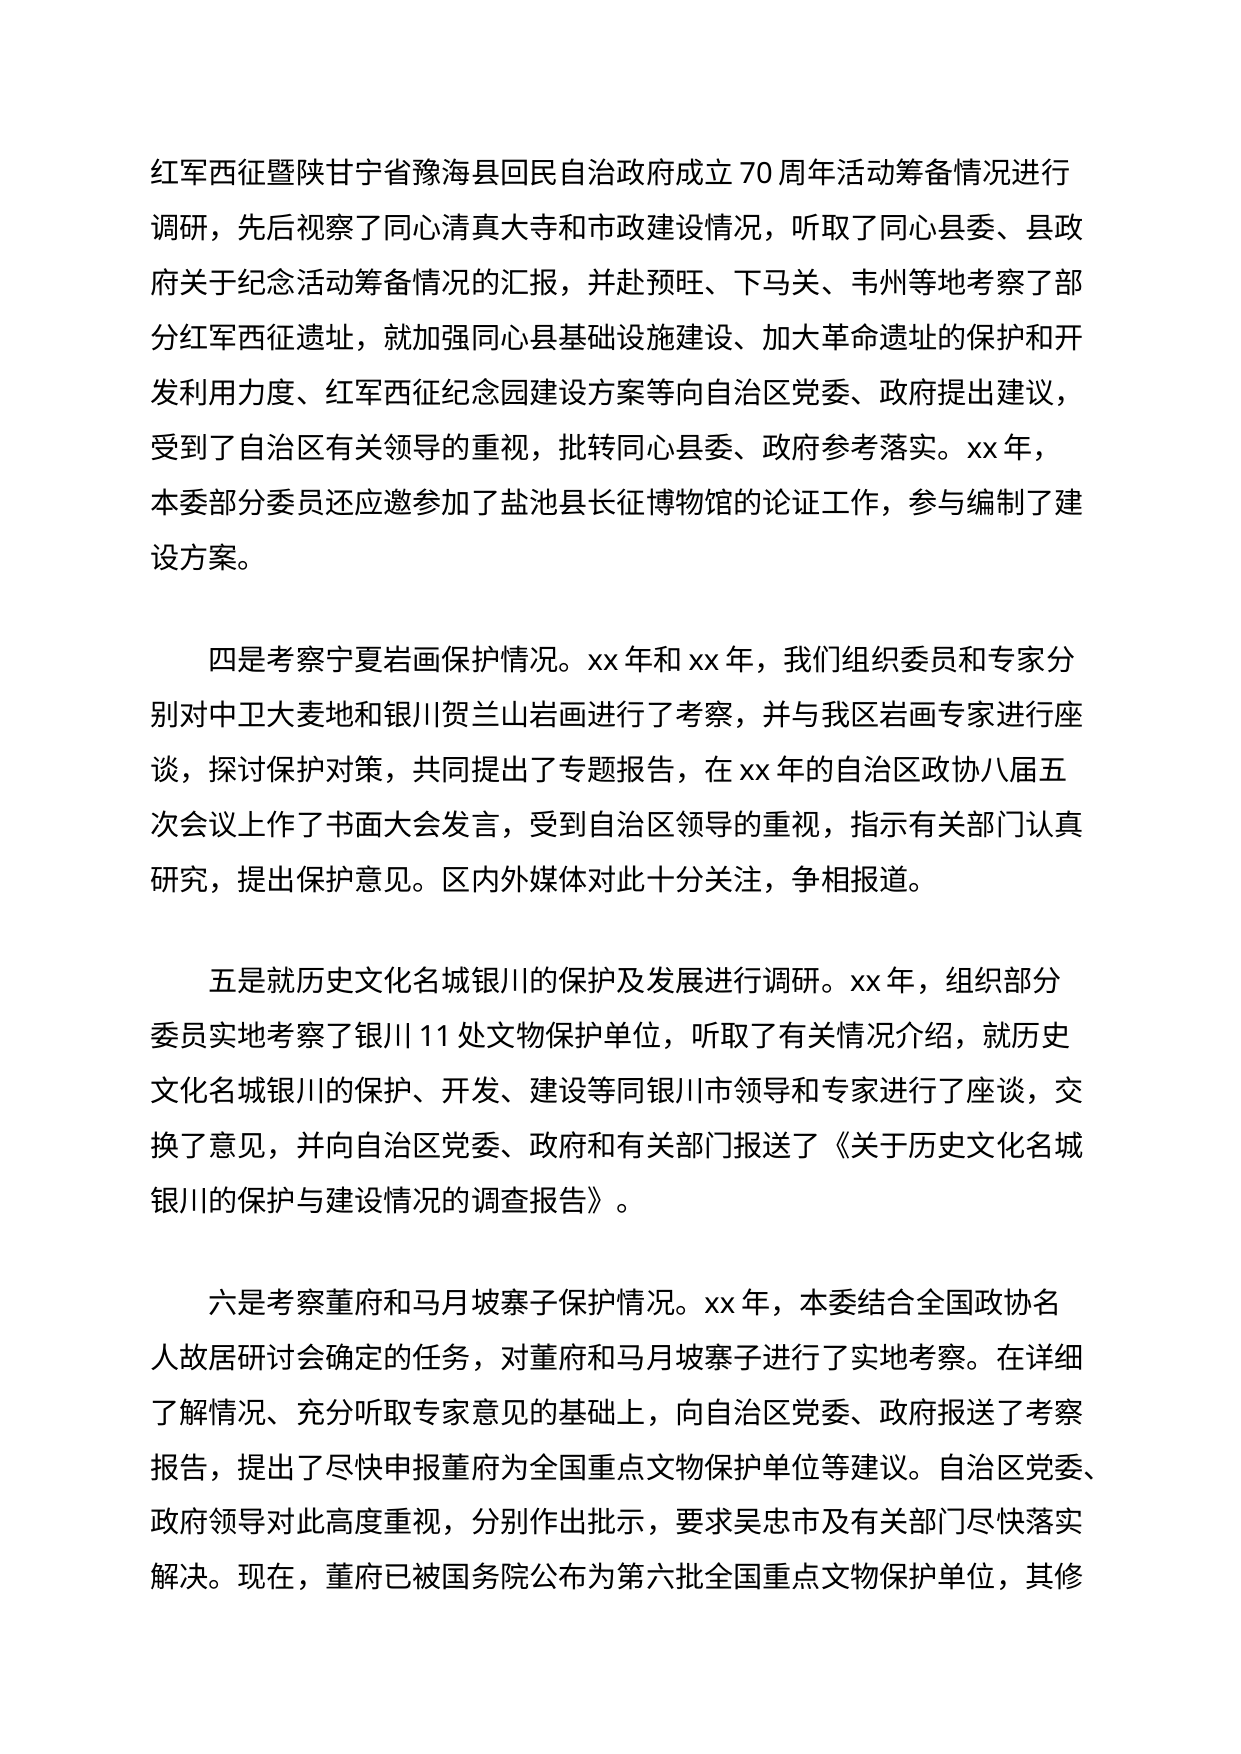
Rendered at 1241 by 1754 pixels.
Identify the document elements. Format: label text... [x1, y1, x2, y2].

text 四是考察宁夏岩画保护情况。xx年和xx年，我们组织委员和专家分别对中卫大麦地和银川贺兰山岩画进行了考察，并与我区岩画专家进行座谈，探讨保护对策，共同提出了专题报告，在xx年的自治区政协八届五次会议上作了书面大会发言，受到自治区领导的重视，指示有关部门认真研究，提出保护意见。区内外媒体对此十分关注，争相报道。 [150, 636, 1090, 898]
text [150, 1279, 1090, 1596]
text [150, 150, 1090, 577]
text 五是就历史文化名城银川的保护及发展进行调研。xx年，组织部分委员实地考察了银川11处文物保护单位，听取了有关情况介绍，就历史文化名城银川的保护、开发、建设等同银川市领导和专家进行了座谈，交换了意见，并向自治区党委、政府和有关部门报送了《关于历史文化名城银川的保护与建设情况的调查报告》。 [150, 958, 1090, 1220]
